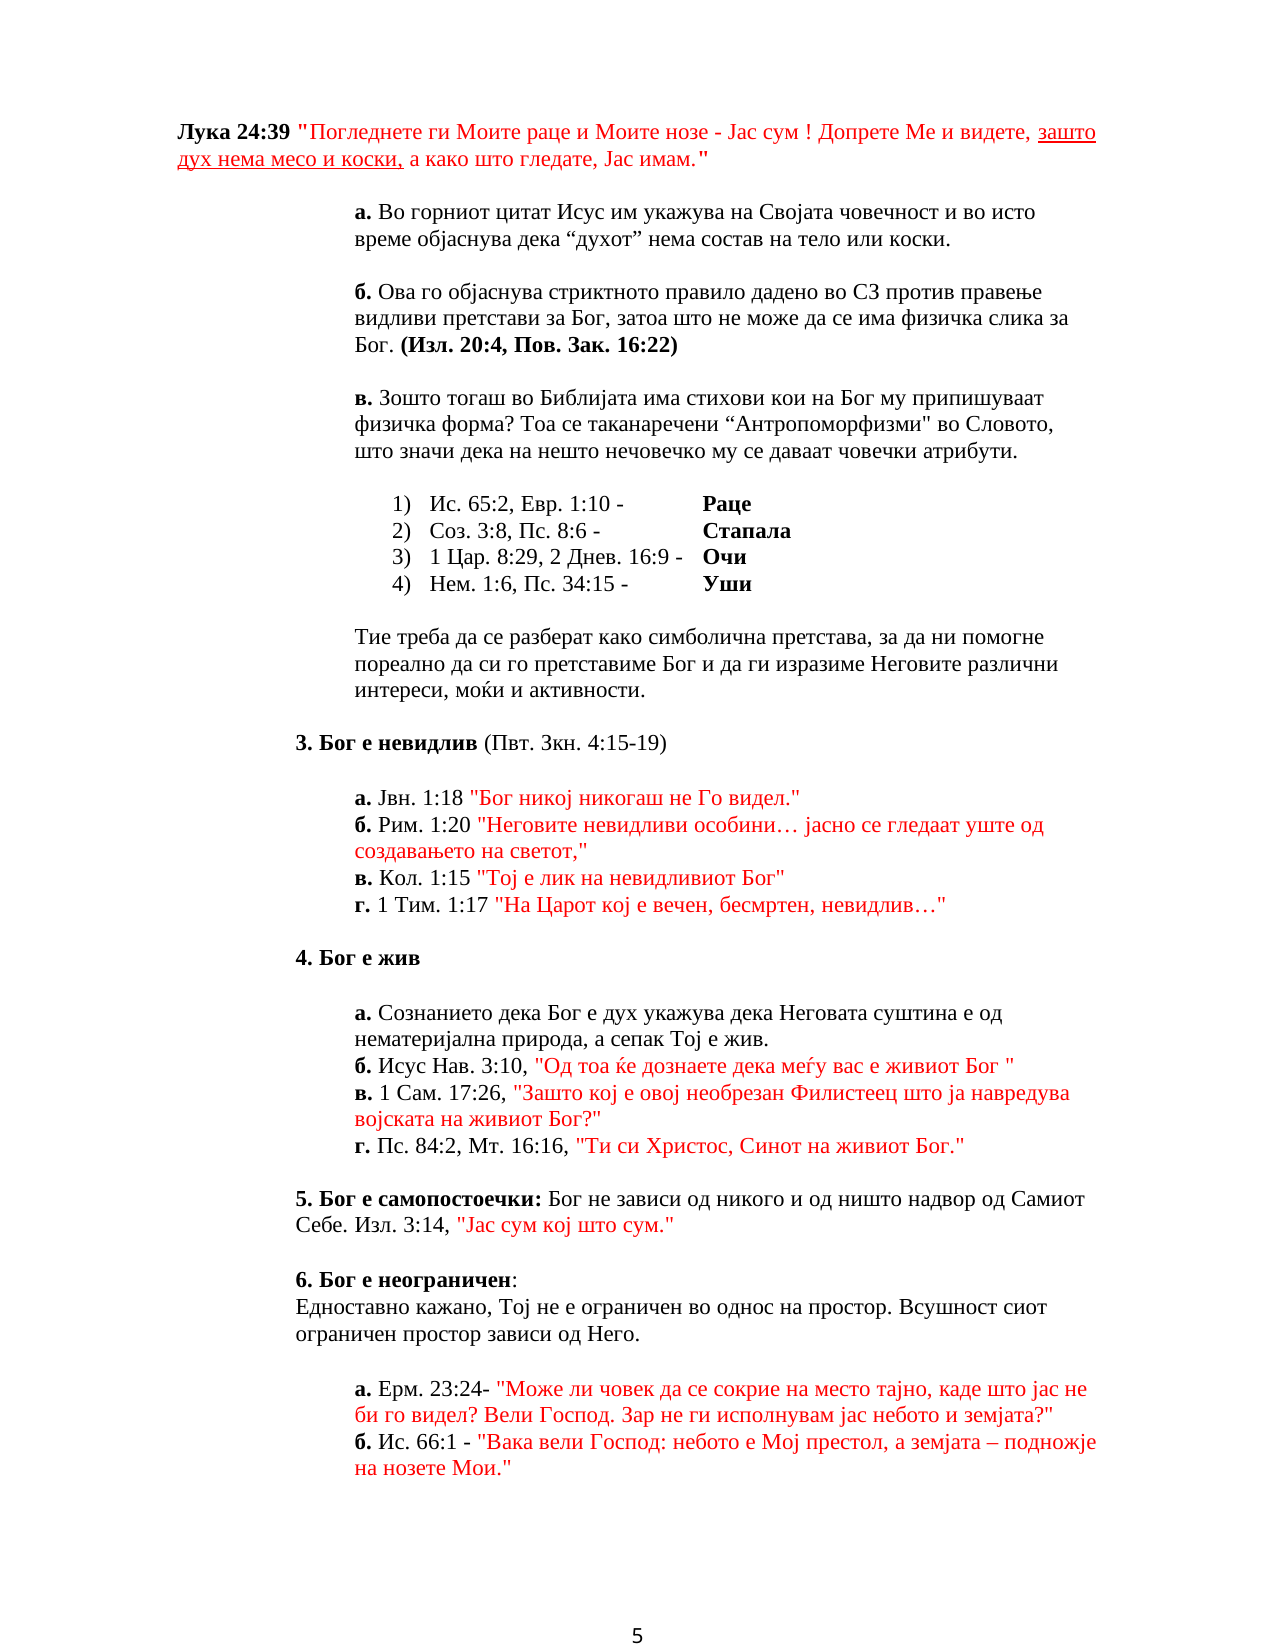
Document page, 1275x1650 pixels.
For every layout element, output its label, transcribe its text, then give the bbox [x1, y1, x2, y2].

text 4. Бог е жив [295, 943, 1098, 999]
text в. Зошто тогаш во Библијата има стихови кои на Бог му припишуваат физичка форма? Тоа се таканаречени “Антропоморфизми" во Словото, што значи дека на нешто нечовечко му се даваат човечки атрибути. [354, 384, 1098, 463]
text а. Во горниот цитат Исус им укажува на Својата човечност и во исто време објаснува дека “духот” нема состав на тело или коски. [354, 198, 1098, 251]
text г. 1 Тим. 1:17 "На Царот кој е вечен, бесмртен, невидлив…" [354, 890, 1098, 917]
text Лука 24:39 "Погледнете ги Моите раце и Моите нозе - Јас сум ! Допрете Ме и видете, зашто дух нема месо и коски, а како што гледате, Јас имам." [177, 118, 1098, 171]
text Едноставно кажано, Тој не е ограничен во однос на простор. Всушност сиот ограничен простор зависи од Него. [295, 1293, 1098, 1374]
text 6. Бог е неограничен: [295, 1266, 1098, 1293]
text б. Ис. 66:1 - "Вака вели Господ: небото е Мој престол, а земјата – подножје на нозете Мои." [354, 1428, 1098, 1481]
list 1 Цар. 8:29, 2 Днев. 16:9 - Очи [392, 543, 1098, 570]
text 3. Бог е невидлив (Пвт. Зкн. 4:15-19) [295, 729, 1098, 784]
list Соз. 3:8, Пс. 8:6 - Стапала [392, 517, 1098, 543]
list Нем. 1:6, Пс. 34:15 - Уши [392, 570, 1098, 596]
list Ис. 65:2, Евр. 1:10 - Раце [392, 490, 1098, 517]
text а. Сознанието дека Бог е дух укажува дека Неговата суштина е од нематеријална природа, а сепак Тој е жив. [354, 999, 1098, 1052]
text б. Ова го објаснува стриктното правило дадено во СЗ против правење видливи претстави за Бог, затоа што не може да се има физичка слика за Бог. (Изл. 20:4, Пов. Зак. 16:22) [354, 277, 1098, 357]
text а. Јвн. 1:18 "Бог никој никогаш не Го видел." [354, 784, 1098, 811]
text в. Кол. 1:15 "Тој е лик на невидливиот Бог" [354, 864, 1098, 890]
text а. Ерм. 23:24- "Може ли човек да се сокрие на место тајно, каде што јас не би го видел? Вели Господ. Зар не ги исполнувам јас небото и земјата?" [354, 1374, 1098, 1428]
text г. Пс. 84:2, Мт. 16:16, "Ти си Христос, Синот на живиот Бог." [354, 1131, 1098, 1158]
text Тие треба да се разберат како симболична претстава, за да ни помогне пореално да си го претставиме Бог и да ги изразиме Неговите различни интереси, моќи и активности. [354, 623, 1098, 702]
text б. Рим. 1:20 "Неговите невидливи особини… јасно се гледаат уште од создавањето на светот," [354, 811, 1098, 864]
text в. 1 Сам. 17:26, "Зашто кој е овој необрезан Филистеец што ја навредува војската на живиот Бог?" [354, 1078, 1098, 1131]
text 5. Бог е самопостоечки: Бог не зависи од никого и од ништо надвор од Самиот Себе. Изл. 3:14, "Јас сум кој што сум." [295, 1184, 1098, 1266]
text б. Исус Нав. 3:10, "Од тоа ќе дознаете дека меѓу вас е живиот Бог " [354, 1052, 1098, 1078]
